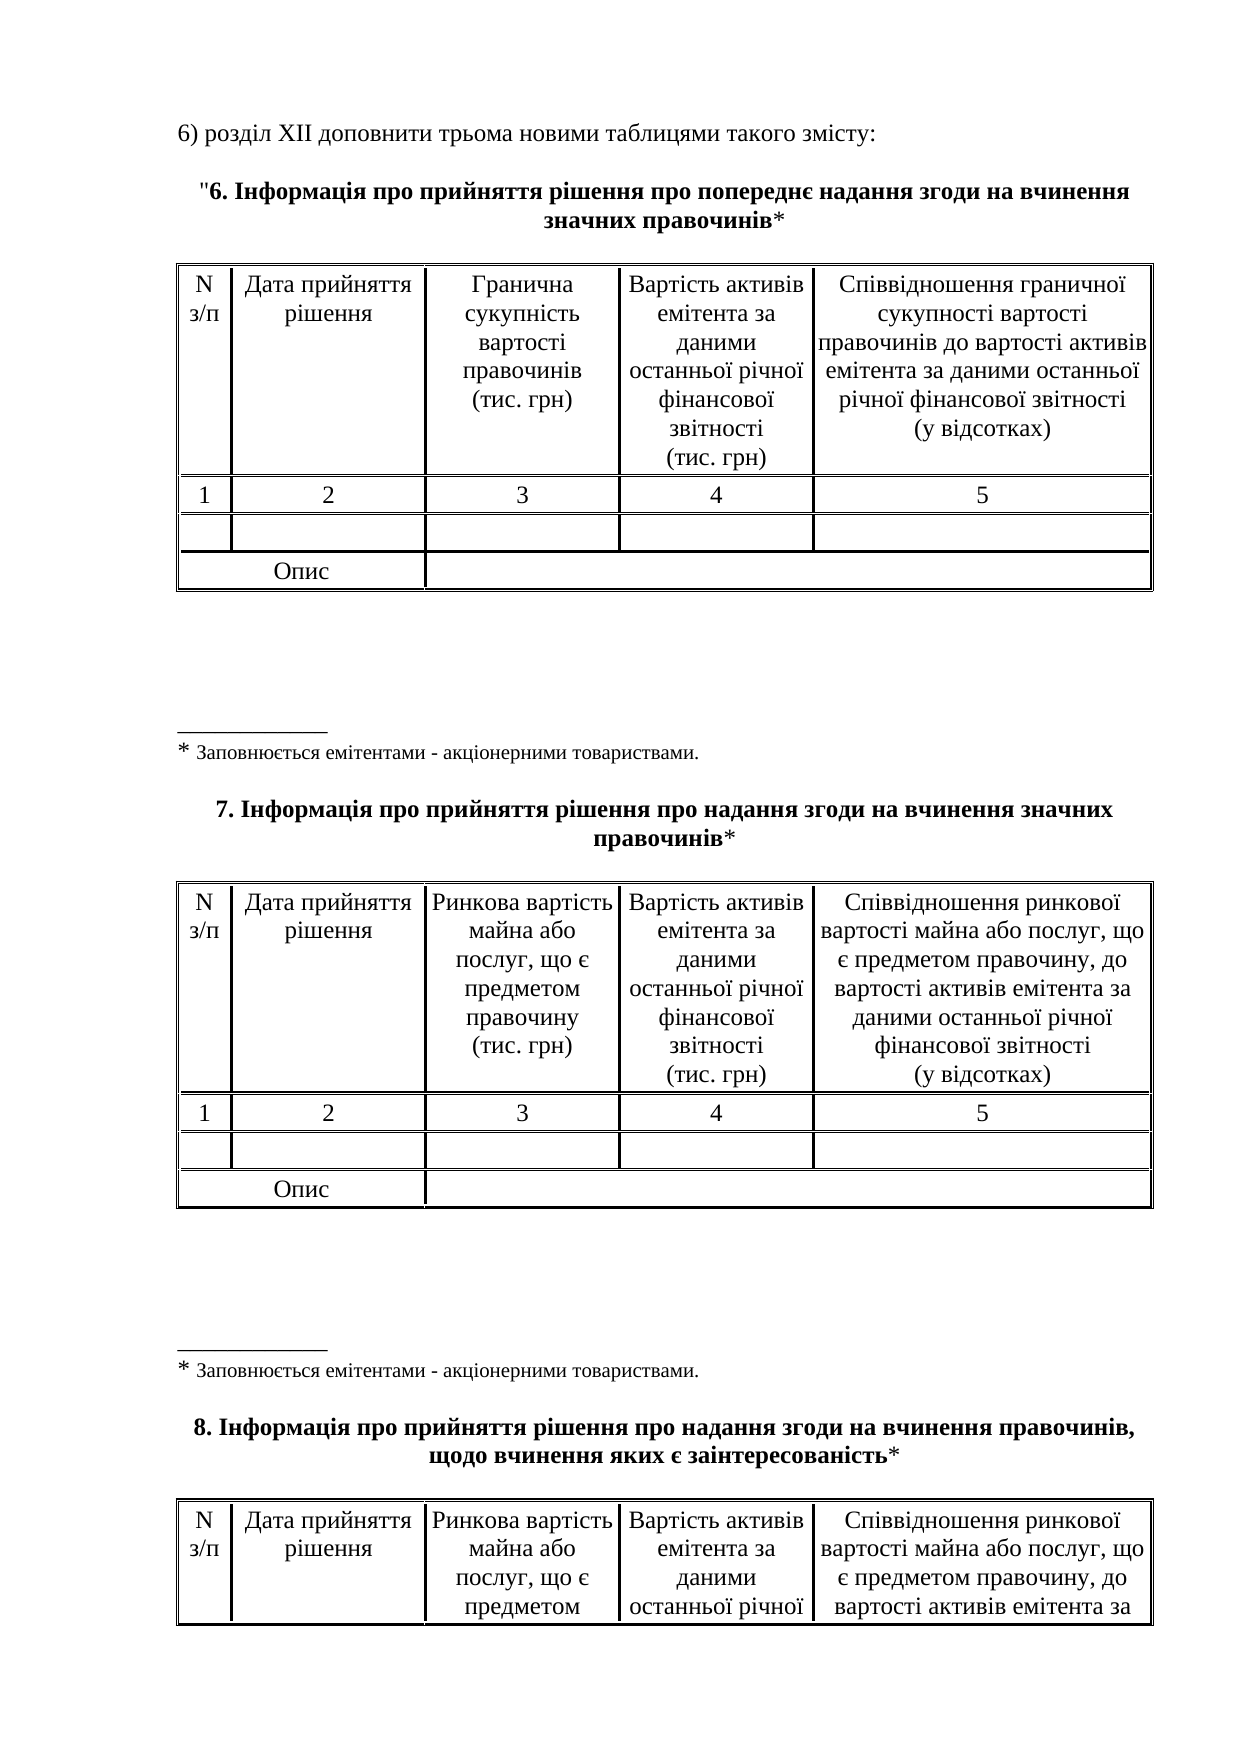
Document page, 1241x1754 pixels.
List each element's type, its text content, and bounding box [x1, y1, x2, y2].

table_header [231, 1500, 425, 1623]
table_cell 4 [621, 1095, 812, 1129]
table_cell [233, 1133, 424, 1168]
text 6) розділ XII доповнити трьома новими таблицями такого змісту: [177, 118, 1152, 147]
table_header Гранична сукупність вартості правочинів (тис. грн) [425, 266, 619, 473]
table_cell [179, 1130, 230, 1168]
table_header Дата прийняття рішення [231, 882, 425, 1091]
table_cell [425, 1168, 1152, 1206]
table_header Дата прийняття рішення [231, 264, 425, 473]
table_cell 5 [815, 1091, 1151, 1129]
table_cell 1 [179, 474, 230, 512]
table_header Співвідношення граничної сукупності вартості правочинів до вартості активів емітента за даними останньої річної фінансової звітності (у відсотках) [813, 266, 1150, 473]
table_cell 4 [621, 477, 812, 512]
table_header N з/п [179, 266, 231, 473]
table_header N з/п [179, 1502, 231, 1623]
table_cell [427, 515, 618, 550]
table_cell Опис [177, 1168, 425, 1206]
table_cell Опис [179, 550, 425, 588]
table_cell 1 [179, 1091, 230, 1129]
table_cell 5 [815, 474, 1151, 512]
table_cell 3 [427, 1095, 618, 1129]
text ____________ * Заповнюється емітентами - акціонерними товариствами. [177, 1325, 1152, 1382]
text 7. Інформація про прийняття рішення про надання згоди на вчинення значних правочинів* [177, 794, 1152, 851]
table_header N з/п [179, 884, 231, 1091]
table_header Вартість активів емітента за даними останньої річної фінансової звітності (тис. грн) [619, 884, 813, 1091]
table_cell 3 [427, 477, 618, 512]
table_cell [427, 1133, 618, 1168]
table_cell [177, 512, 231, 550]
text 8. Інформація про прийняття рішення про надання згоди на вчинення правочинів, щодо вчинення яких є заінтересованість* [177, 1412, 1152, 1469]
table_cell [621, 1133, 812, 1168]
text "6. Інформація про прийняття рішення про попереднє надання згоди на вчинення значних правочинів* [177, 176, 1152, 233]
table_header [619, 1502, 813, 1623]
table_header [425, 1502, 619, 1623]
table_cell [813, 512, 1152, 550]
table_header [813, 1502, 1150, 1623]
table_cell [621, 515, 812, 550]
table_cell [425, 550, 1150, 588]
table_cell 2 [233, 477, 424, 512]
table_cell 2 [233, 1095, 424, 1129]
text ____________ * Заповнюється емітентами - акціонерними товариствами. [177, 707, 1152, 765]
table_header Ринкова вартість майна або послуг, що є предметом правочину (тис. грн) [425, 884, 619, 1091]
table_header Вартість активів емітента за даними останньої річної фінансової звітності (тис. грн) [619, 266, 813, 473]
table_cell [233, 515, 424, 550]
table_cell [815, 1130, 1151, 1168]
